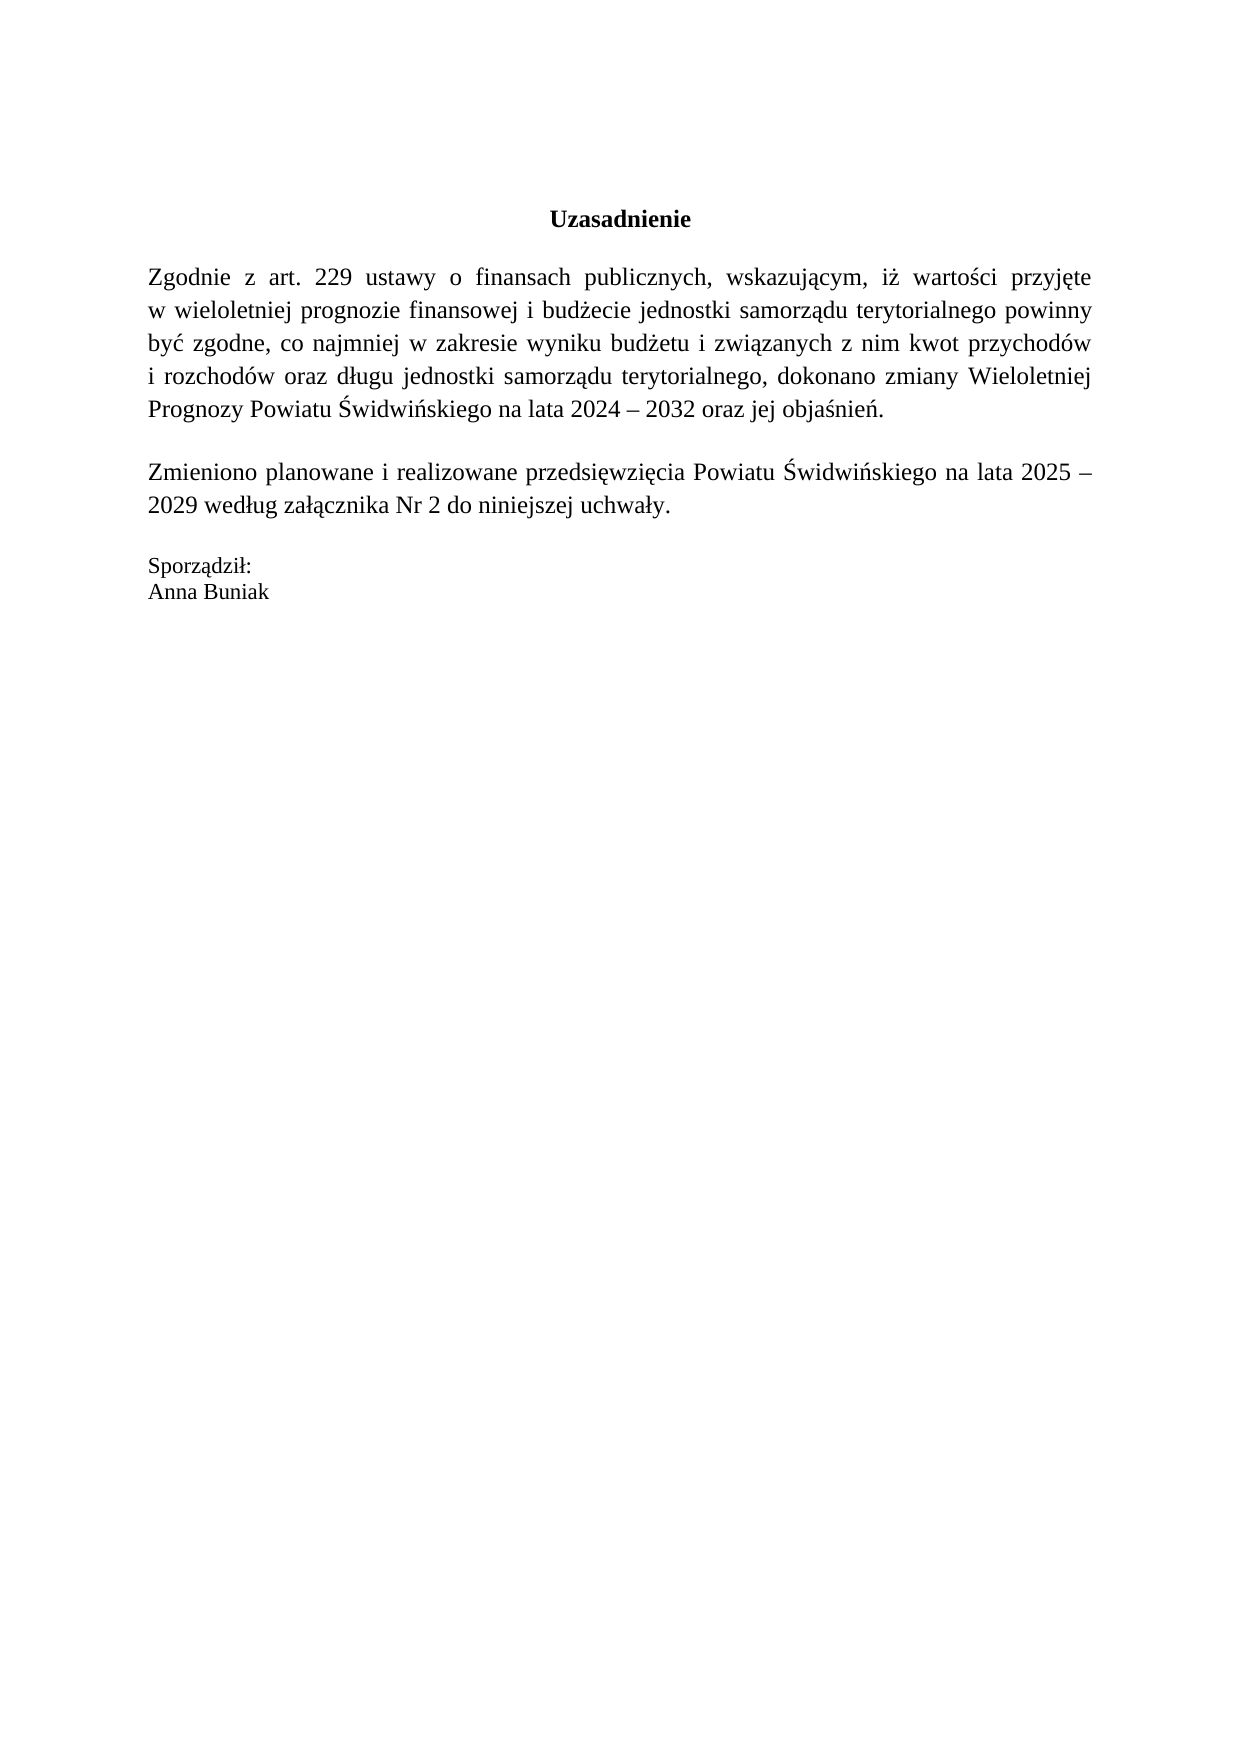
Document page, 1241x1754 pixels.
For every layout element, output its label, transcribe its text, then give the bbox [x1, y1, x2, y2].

text Sporządził: [148, 552, 1093, 578]
text Zmieniono planowane i realizowane przedsięwzięcia Powiatu Świdwińskiego na lata 2025 – 2029 według załącznika Nr 2 do niniejszej uchwały. [148, 457, 1093, 518]
text Uzasadnienie [148, 204, 1093, 233]
text Zgodnie z art. 229 ustawy o finansach publicznych, wskazującym, iż wartości przyjęte w wieloletniej prognozie finansowej i budżecie jednostki samorządu terytorialnego powinny być zgodne, co najmniej w zakresie wyniku budżetu i związanych z nim kwot przychodów i rozchodów oraz długu jednostki samorządu terytorialnego, dokonano zmiany Wieloletniej Prognozy Powiatu Świdwińskiego na lata 2024 – 2032 oraz jej objaśnień. [148, 262, 1093, 423]
text Anna Buniak [148, 578, 1093, 604]
